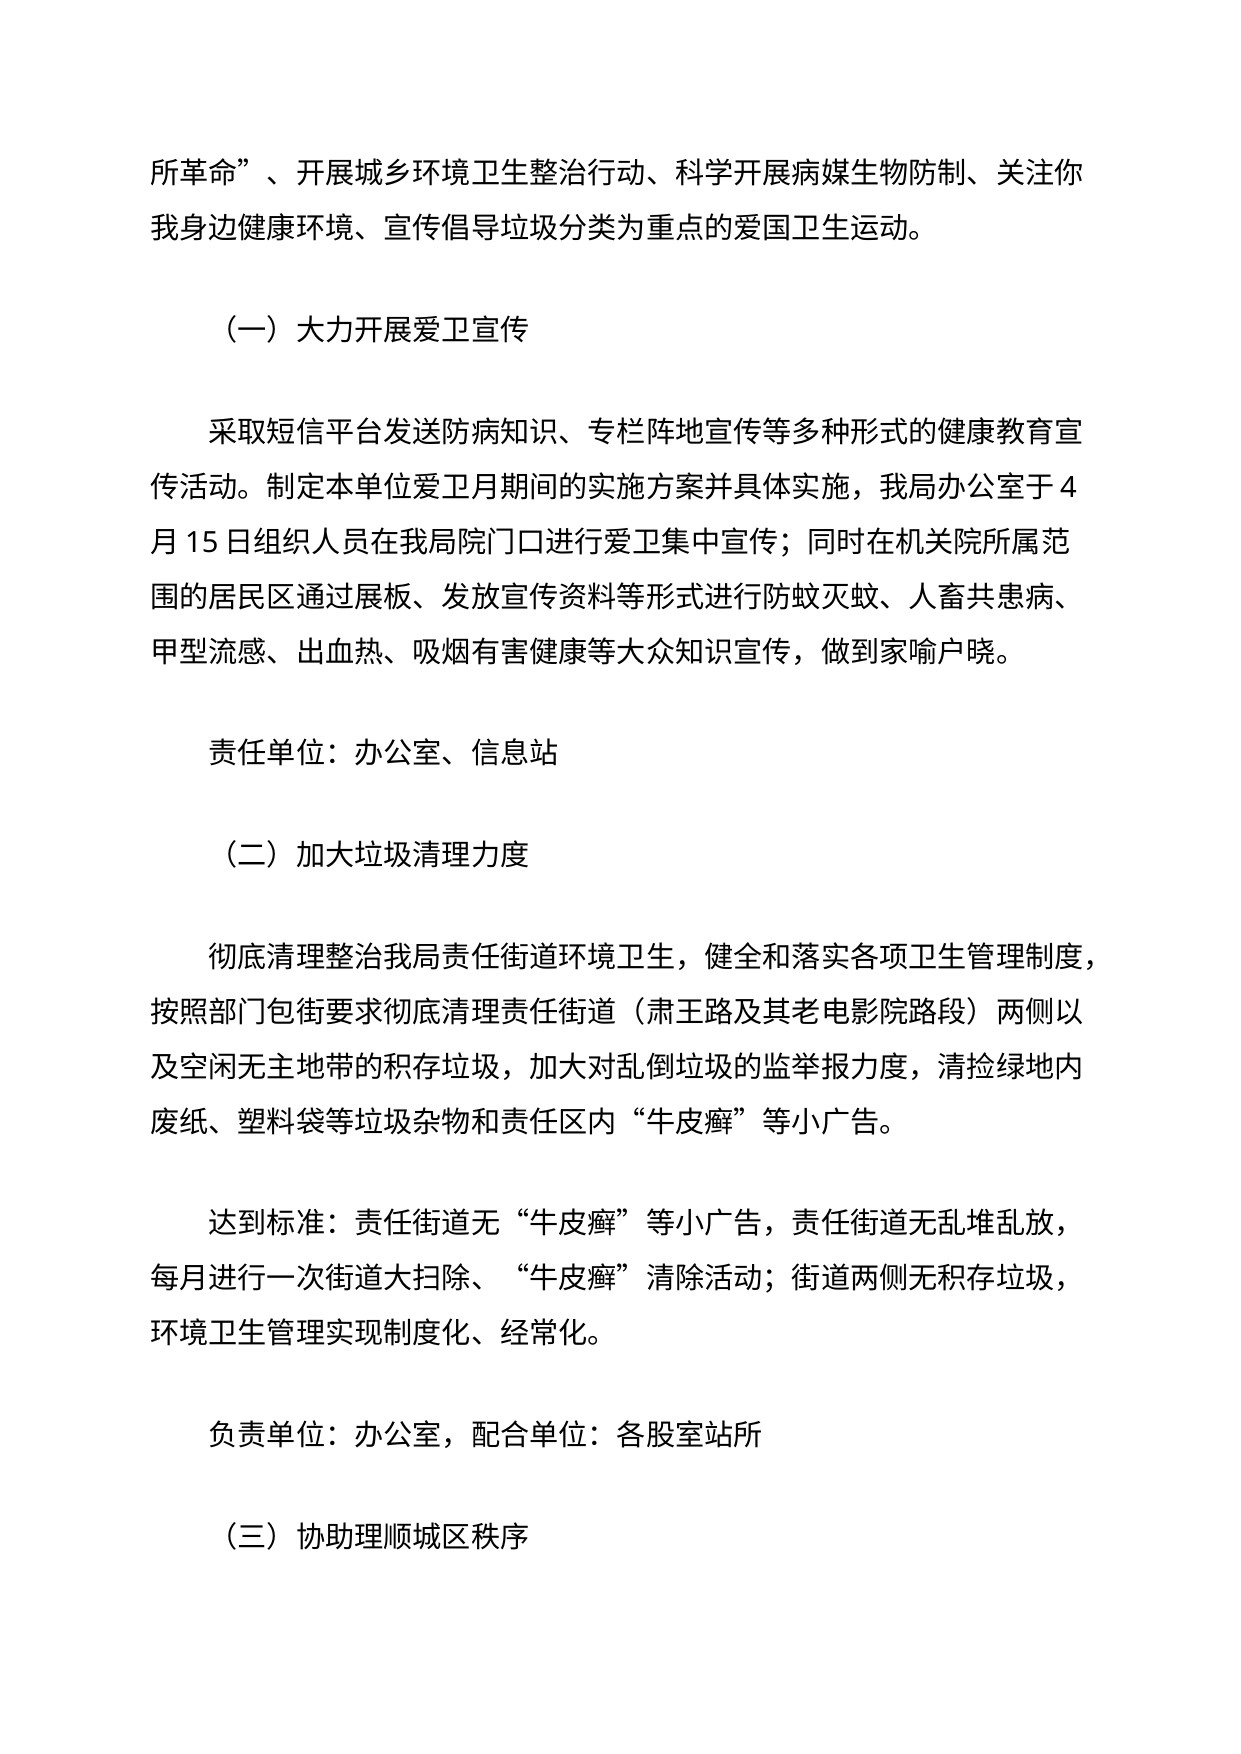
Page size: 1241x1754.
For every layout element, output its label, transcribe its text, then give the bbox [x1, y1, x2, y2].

text （一）大力开展爱卫宣传 [150, 307, 1090, 349]
text 彻底清理整治我局责任街道环境卫生，健全和落实各项卫生管理制度，按照部门包街要求彻底清理责任街道（肃王路及其老电影院路段）两侧以及空闲无主地带的积存垃圾，加大对乱倒垃圾的监举报力度，清捡绿地内废纸、塑料袋等垃圾杂物和责任区内“牛皮癣”等小广告。 [150, 933, 1090, 1141]
text 负责单位：办公室，配合单位：各股室站所 [150, 1412, 1090, 1454]
text （三）协助理顺城区秩序 [150, 1513, 1090, 1556]
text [150, 150, 1090, 247]
text 采取短信平台发送防病知识、专栏阵地宣传等多种形式的健康教育宣传活动。制定本单位爱卫月期间的实施方案并具体实施，我局办公室于4月15日组织人员在我局院门口进行爱卫集中宣传；同时在机关院所属范围的居民区通过展板、发放宣传资料等形式进行防蚊灭蚊、人畜共患病、甲型流感、出血热、吸烟有害健康等大众知识宣传，做到家喻户晓。 [150, 408, 1090, 671]
text 责任单位：办公室、信息站 [150, 730, 1090, 772]
text （二）加大垃圾清理力度 [150, 832, 1090, 874]
text 达到标准：责任街道无“牛皮癣”等小广告，责任街道无乱堆乱放，每月进行一次街道大扫除、“牛皮癣”清除活动；街道两侧无积存垃圾，环境卫生管理实现制度化、经常化。 [150, 1200, 1090, 1352]
